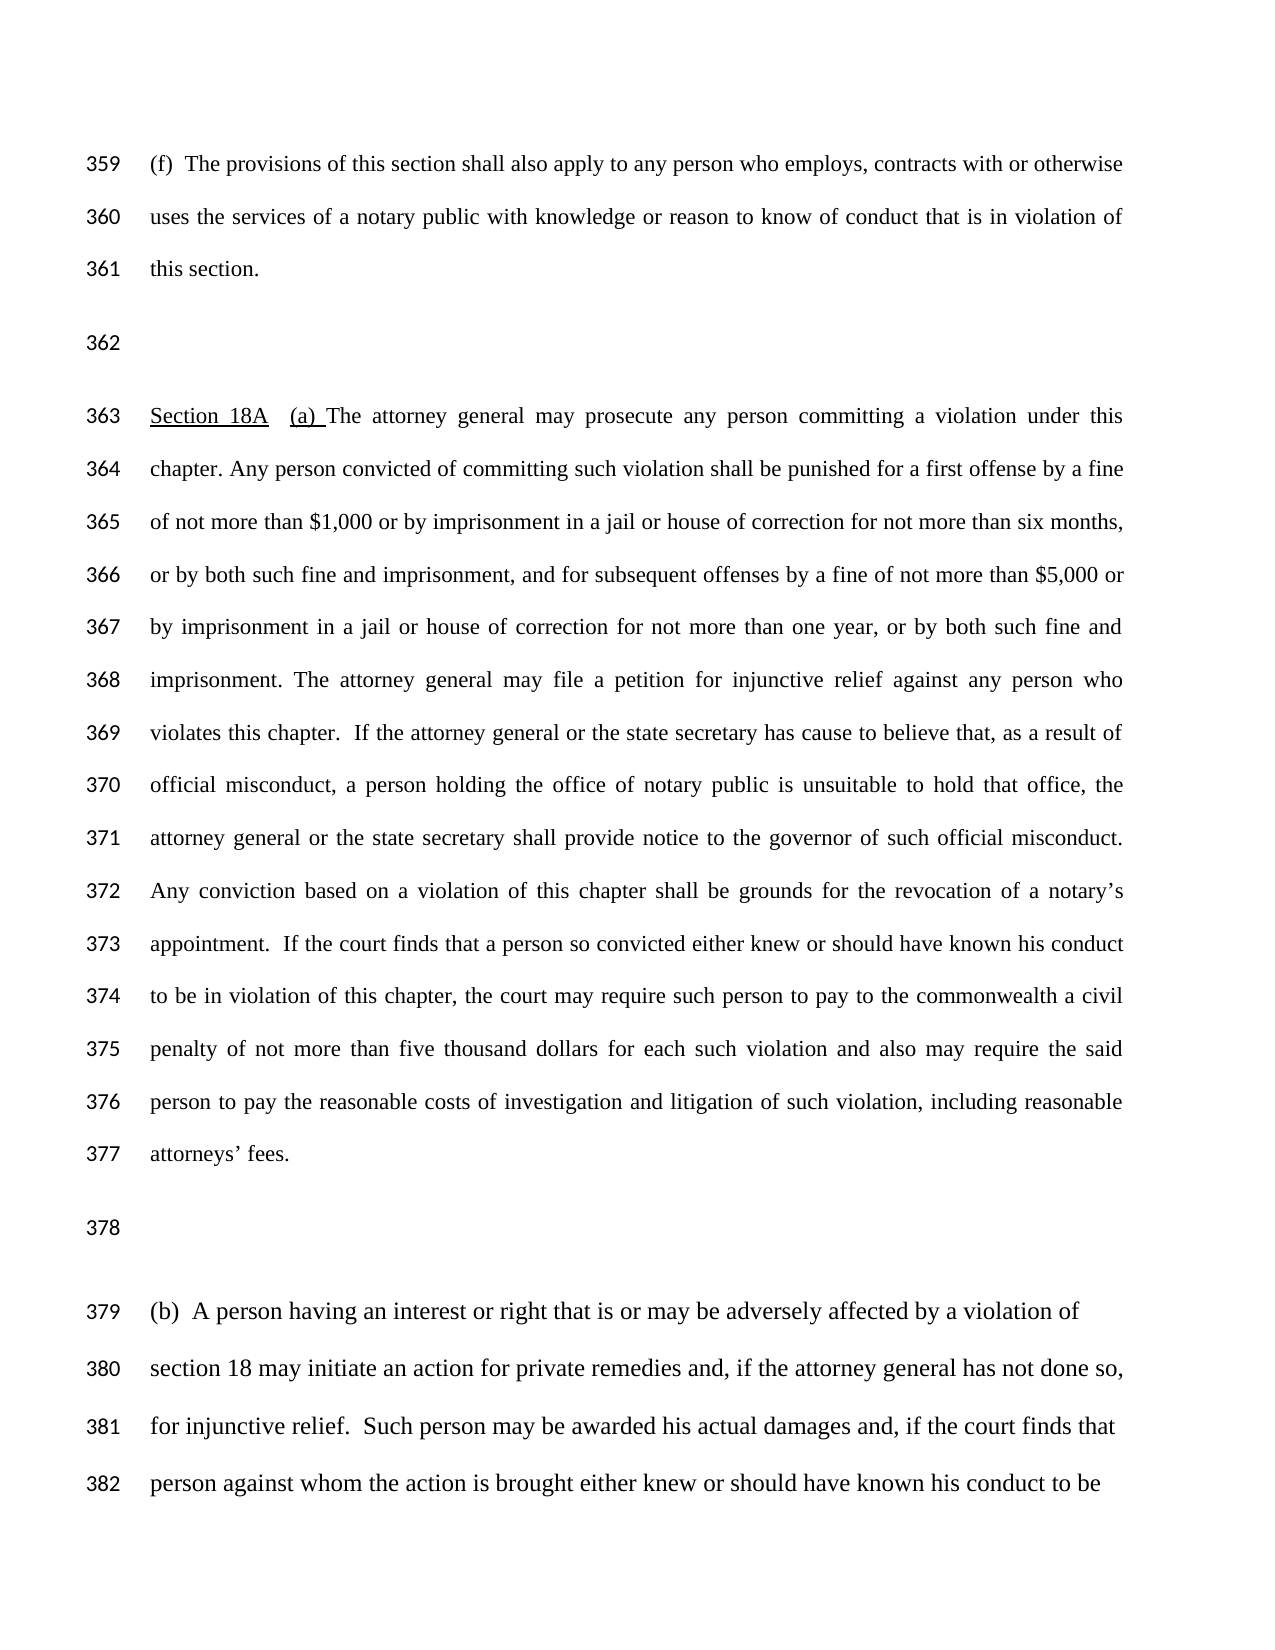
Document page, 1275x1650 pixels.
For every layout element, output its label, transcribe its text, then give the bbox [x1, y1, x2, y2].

text (f) The provisions of this section shall also apply to any person who employs, contracts with or otherwise uses the services of a notary public with knowledge or reason to know of conduct that is in violation of this section. [150, 150, 1125, 282]
text Section 18A (a) The attorney general may prosecute any person committing a violation under this chapter. Any person convicted of committing such violation shall be punished for a first offense by a fine of not more than $1,000 or by imprisonment in a jail or house of correction for not more than six months, or by both such fine and imprisonment, and for subsequent offenses by a fine of not more than $5,000 or by imprisonment in a jail or house of correction for not more than one year, or by both such fine and imprisonment. The attorney general may file a petition for injunctive relief against any person who violates this chapter. If the attorney general or the state secretary has cause to believe that, as a result of official misconduct, a person holding the office of notary public is unsuitable to hold that office, the attorney general or the state secretary shall provide notice to the governor of such official misconduct. Any conviction based on a violation of this chapter shall be grounds for the revocation of a notary’s appointment. If the court finds that a person so convicted either knew or should have known his conduct to be in violation of this chapter, the court may require such person to pay to the commonwealth a civil penalty of not more than five thousand dollars for each such violation and also may require the said person to pay the reasonable costs of investigation and litigation of such violation, including reasonable attorneys’ fees. [150, 402, 1125, 1167]
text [150, 1296, 1125, 1497]
